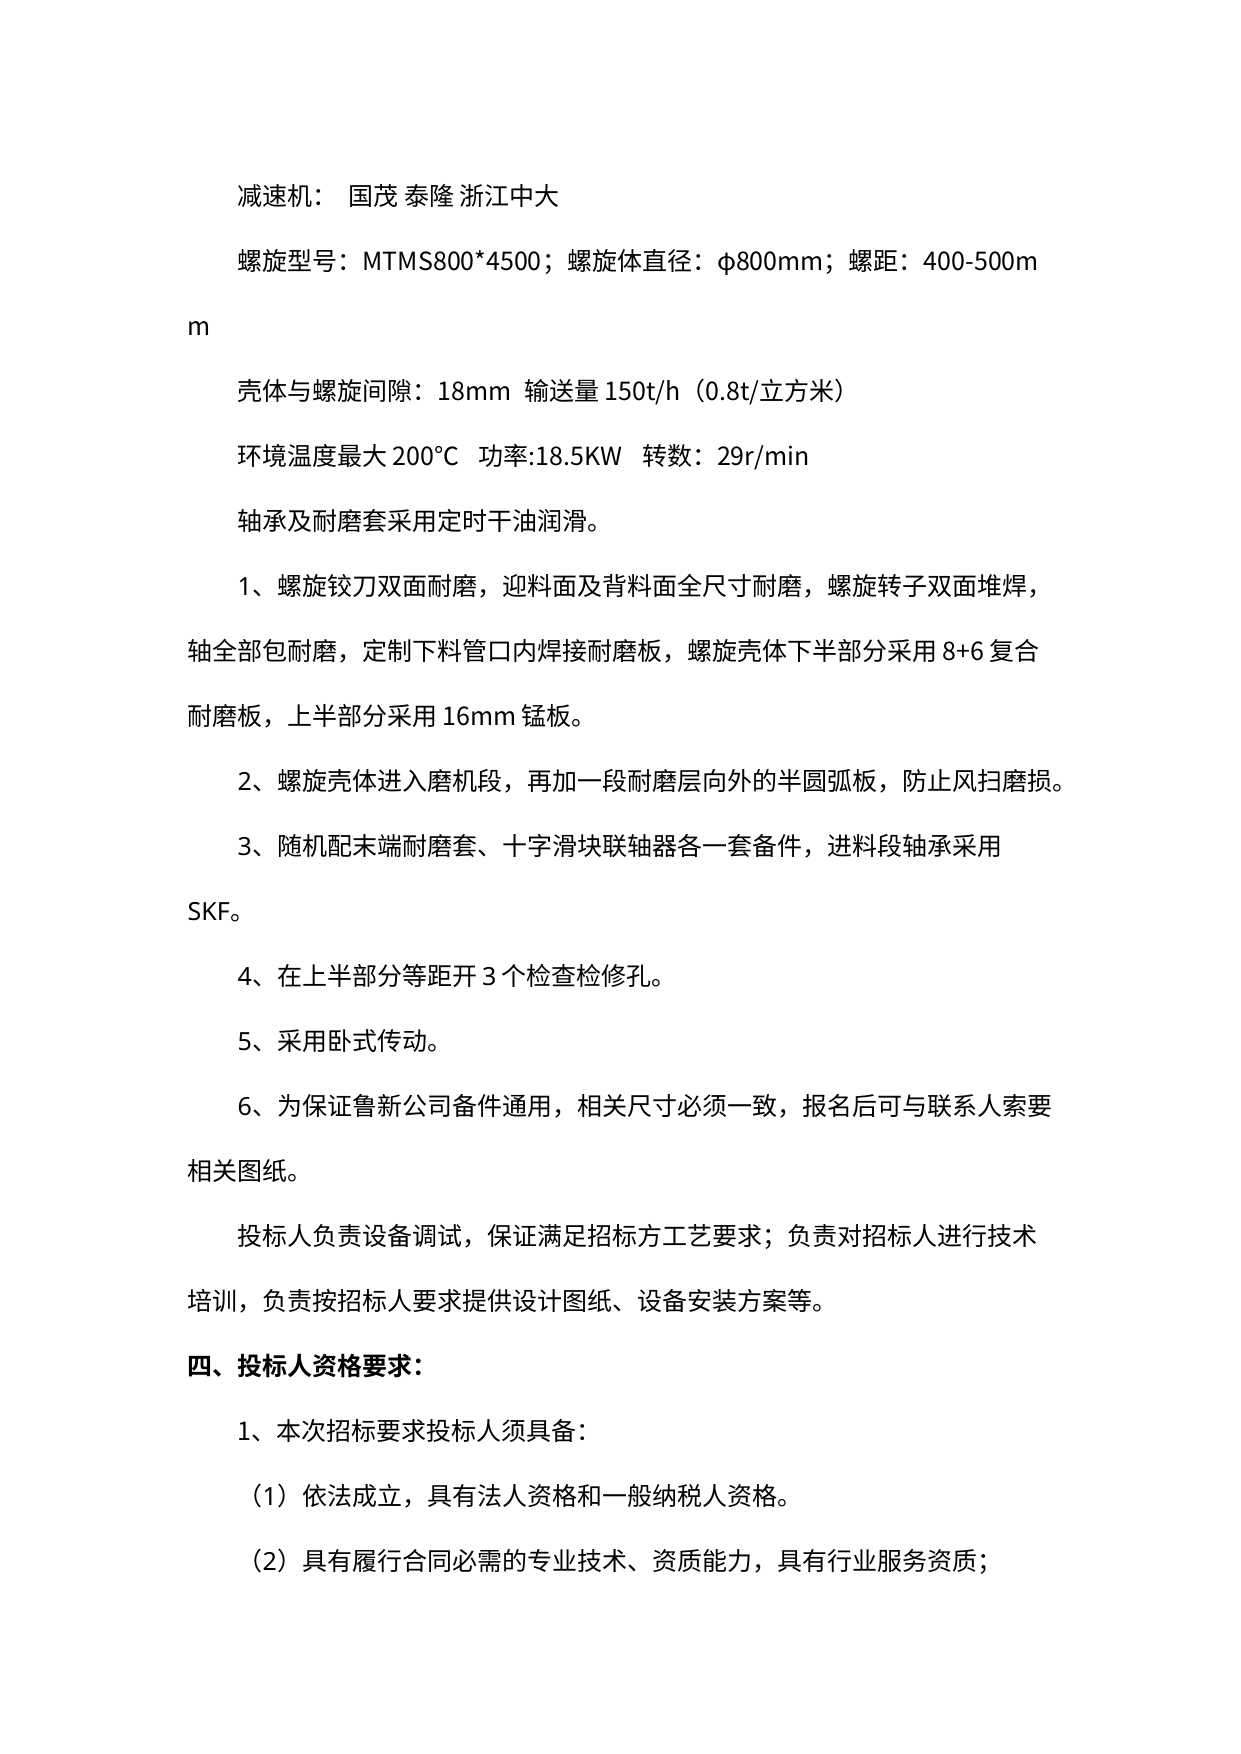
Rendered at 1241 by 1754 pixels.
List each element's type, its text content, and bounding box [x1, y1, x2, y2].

text 4、在上半部分等距开3个检查检修孔。 [187, 942, 1053, 1007]
text 四、投标人资格要求： [187, 1332, 1053, 1397]
text 壳体与螺旋间隙：18mm 输送量150t/h（0.8t/立方米） [187, 357, 1053, 422]
text 5、采用卧式传动。 [187, 1007, 1053, 1072]
text （2）具有履行合同必需的专业技术、资质能力，具有行业服务资质； [187, 1527, 1053, 1592]
text 1、本次招标要求投标人须具备： [187, 1397, 1053, 1462]
text （1）依法成立，具有法人资格和一般纳税人资格。 [187, 1462, 1053, 1527]
text 3、随机配末端耐磨套、十字滑块联轴器各一套备件，进料段轴承采用SKF。 [187, 812, 1053, 942]
text 轴承及耐磨套采用定时干油润滑。 [187, 487, 1053, 552]
text 减速机： 国茂 泰隆 浙江中大 [187, 162, 1053, 227]
text 投标人负责设备调试，保证满足招标方工艺要求；负责对招标人进行技术培训，负责按招标人要求提供设计图纸、设备安装方案等。 [187, 1202, 1053, 1332]
text 1、螺旋铰刀双面耐磨，迎料面及背料面全尺寸耐磨，螺旋转子双面堆焊， 轴全部包耐磨，定制下料管口内焊接耐磨板，螺旋壳体下半部分采用8+6复合耐磨板，上半部分采用16mm锰板。 [187, 552, 1053, 747]
text 2、螺旋壳体进入磨机段，再加一段耐磨层向外的半圆弧板，防止风扫磨损。 [187, 747, 1053, 812]
text 环境温度最大200℃ 功率:18.5KW 转数：29r/min [187, 422, 1053, 487]
text 螺旋型号：MTMS800*4500；螺旋体直径：φ800mm；螺距：400-500mm [187, 227, 1053, 357]
text 6、为保证鲁新公司备件通用，相关尺寸必须一致，报名后可与联系人索要相关图纸。 [187, 1072, 1053, 1202]
